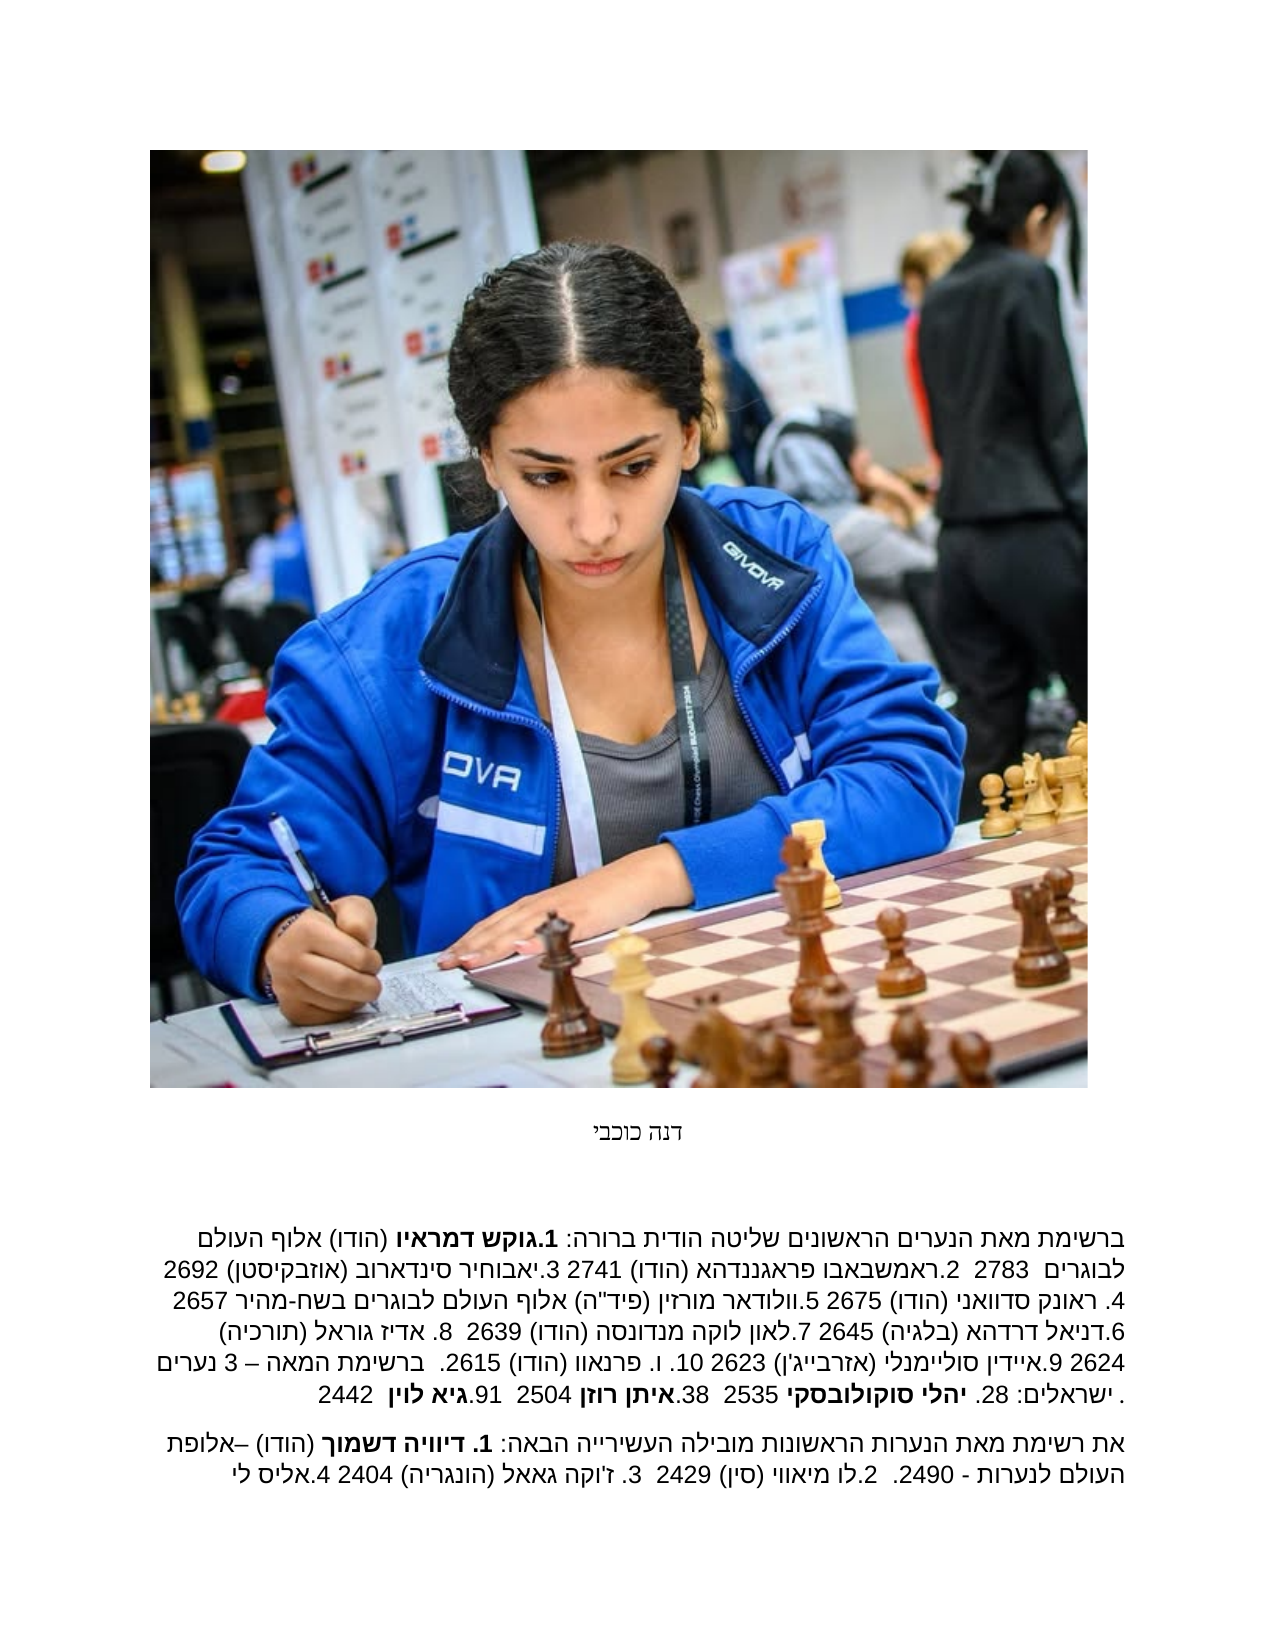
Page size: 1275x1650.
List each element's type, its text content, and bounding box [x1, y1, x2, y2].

picture [150, 150, 1088, 1088]
text דנה כוכבי [150, 1117, 1125, 1145]
text ברשימת מאת הנערים הראשונים שליטה הודית ברורה: 1.גוקש דמראיו (הודו) אלוף העולם לבוגרים 2783 2.ראמשבאבו פראגננדהא (הודו) 2741 3.יאבוחיר סינדארוב (אוזבקיסטן) 2692 4. ראונק סדוואני (הודו) 2675 5.וולודאר מורזין (פיד"ה) אלוף העולם לבוגרים בשח-מהיר 2657 6.דניאל דרדהא (בלגיה) 2645 7.לאון לוקה מנדונסה (הודו) 2639 8. אדיז גוראל (תורכיה) 2624 9.איידין סוליימנלי (אזרבייג'ן) 2623 10. ו. פרנאוו (הודו) 2615. ברשימת המאה – 3 נערים ישראלים: 28. יהלי סוקולובסקי 2535 38.איתן רוזן 2504 91.גיא לוין 2442 . [150, 1224, 1125, 1410]
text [150, 1429, 1125, 1489]
